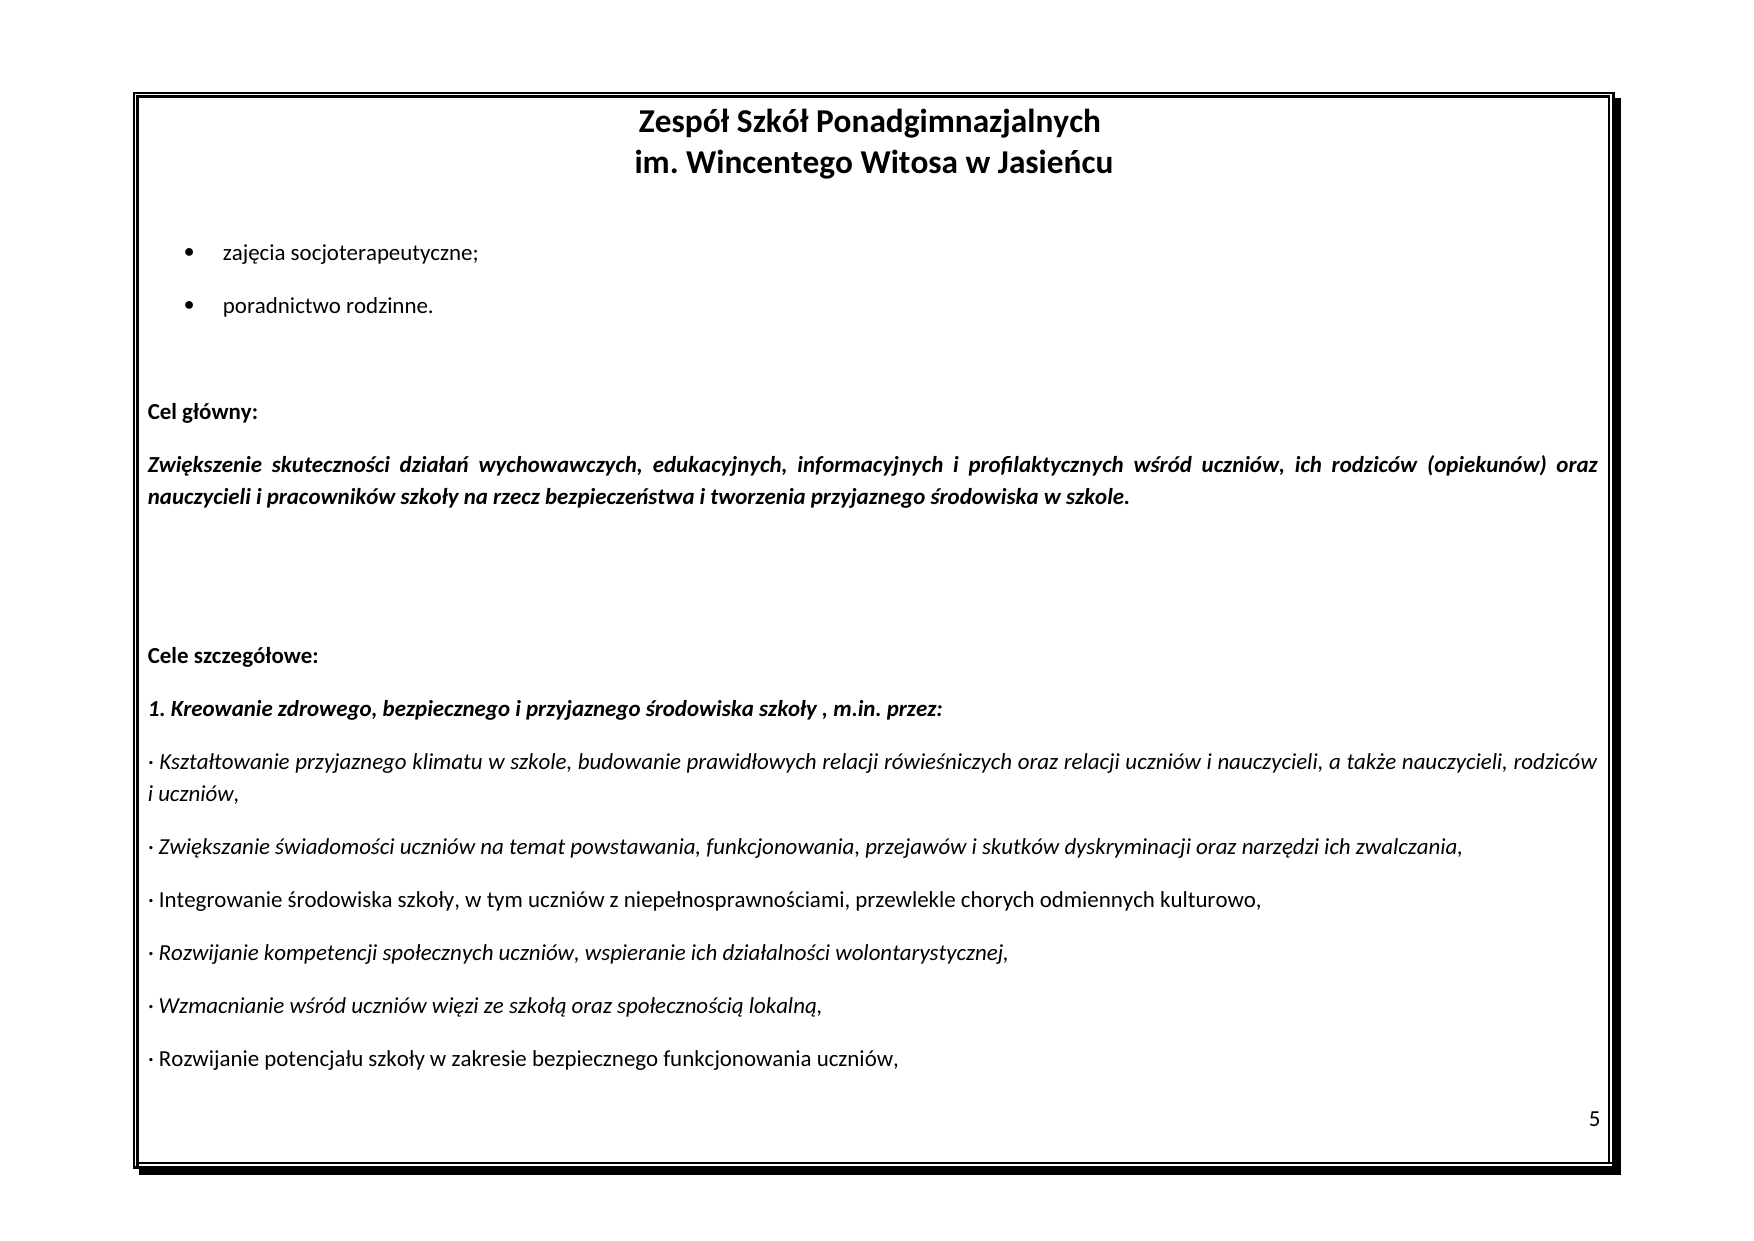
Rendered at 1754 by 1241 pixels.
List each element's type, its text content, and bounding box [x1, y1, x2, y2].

text · Zwiększanie świadomości uczniów na temat powstawania, funkcjonowania, przejawów i skutków dyskryminacji oraz narzędzi ich zwalczania, [148, 832, 1600, 861]
text Cele szczegółowe: [148, 641, 1600, 669]
text · Rozwijanie potencjału szkoły w zakresie bezpiecznego funkcjonowania uczniów, [148, 1044, 1600, 1073]
text 1. Kreowanie zdrowego, bezpiecznego i przyjaznego środowiska szkoły , m.in. przez: [148, 694, 1600, 722]
text · Integrowanie środowiska szkoły, w tym uczniów z niepełnosprawnościami, przewlekle chorych odmiennych kulturowo, [148, 886, 1600, 913]
list zajęcia socjoterapeutyczne; [185, 238, 1600, 266]
text · Wzmacnianie wśród uczniów więzi ze szkołą oraz społecznością lokalną, [148, 992, 1600, 1019]
text · Rozwijanie kompetencji społecznych uczniów, wspieranie ich działalności wolontarystycznej, [148, 938, 1600, 967]
text · Kształtowanie przyjaznego klimatu w szkole, budowanie prawidłowych relacji rówieśniczych oraz relacji uczniów i nauczycieli, a także nauczycieli, rodziców i uczniów, [148, 747, 1600, 807]
text Zwiększenie skuteczności działań wychowawczych, edukacyjnych, informacyjnych i profilaktycznych wśród uczniów, ich rodziców (opiekunów) oraz nauczycieli i pracowników szkoły na rzecz bezpieczeństwa i tworzenia przyjaznego środowiska w szkole. [148, 450, 1600, 510]
list poradnictwo rodzinne. [185, 291, 1600, 319]
text Cel główny: [148, 397, 1600, 425]
